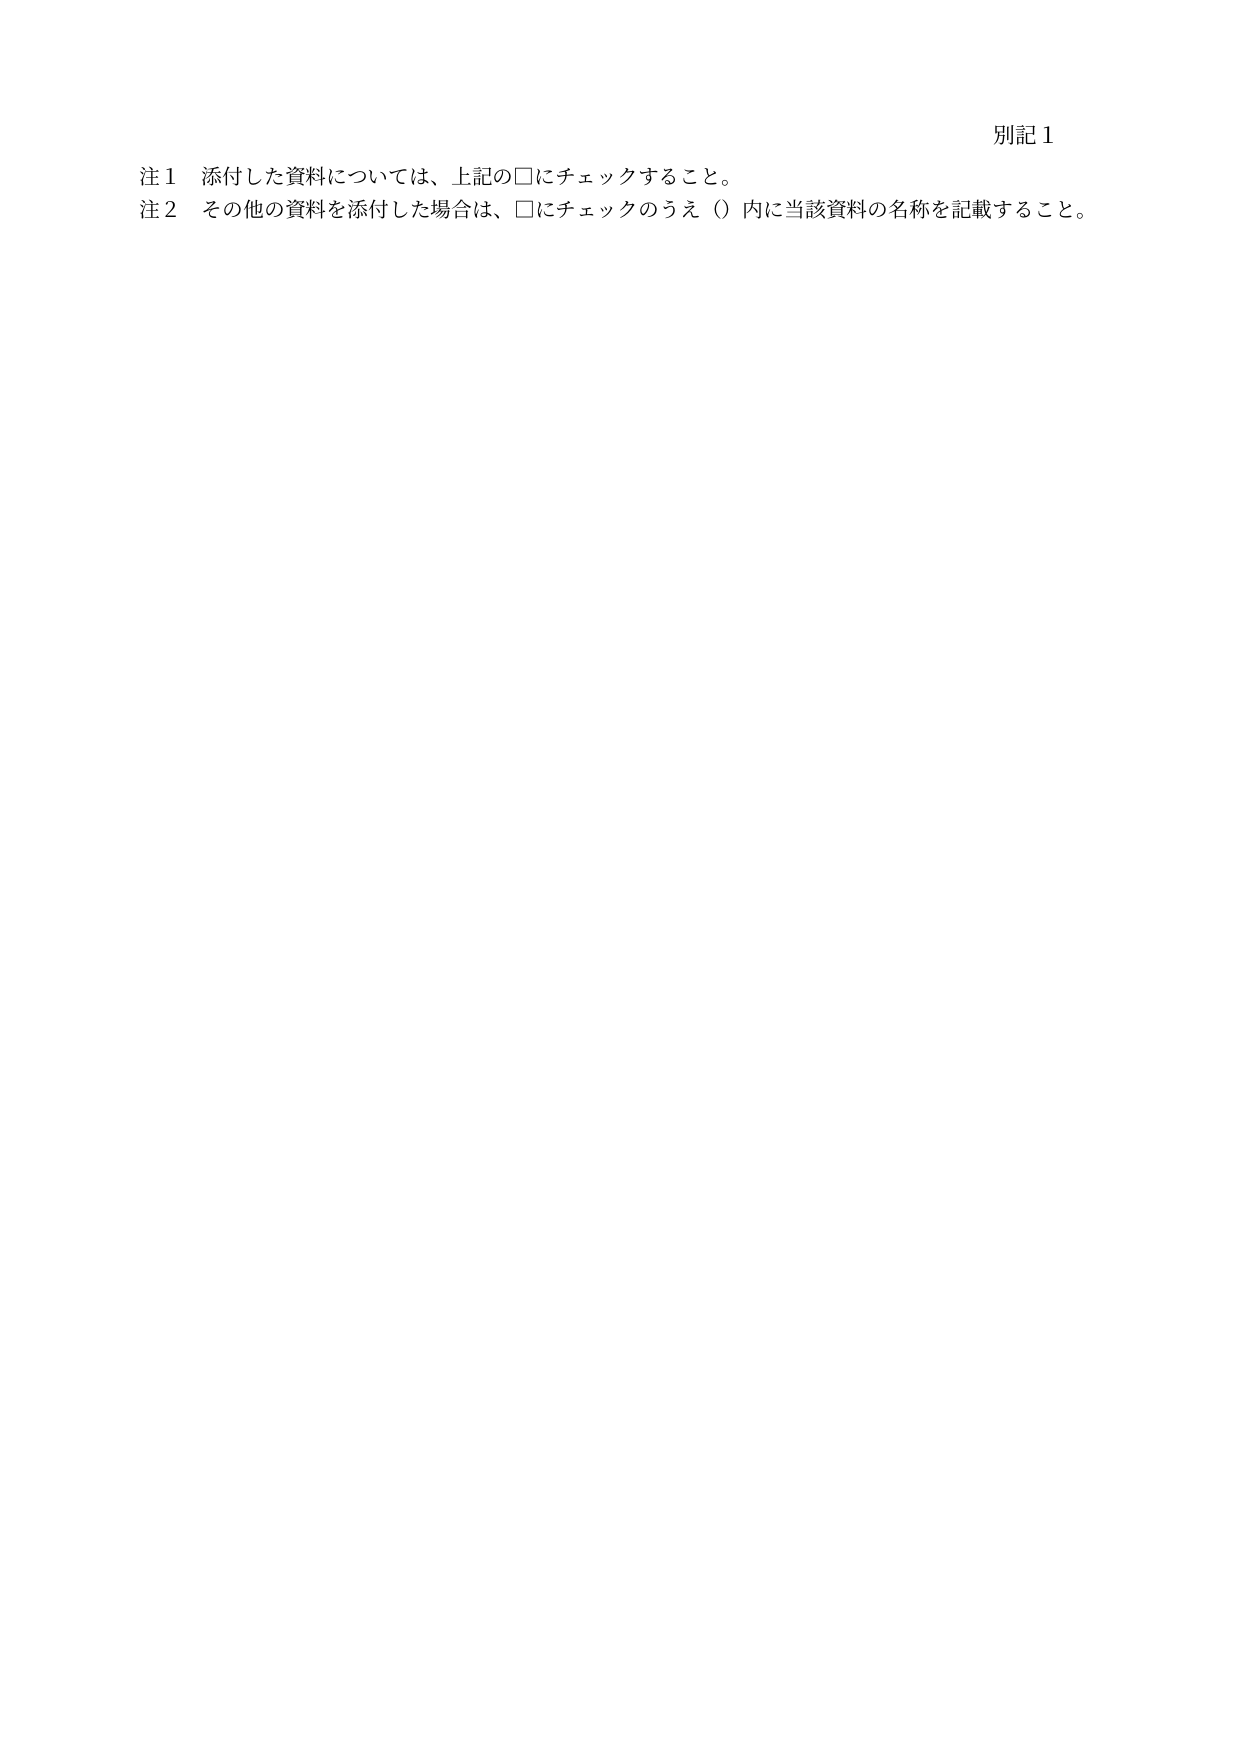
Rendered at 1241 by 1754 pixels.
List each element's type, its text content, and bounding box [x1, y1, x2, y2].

text 注１ 添付した資料については、上記の□にチェックすること。 [118, 157, 1122, 191]
text 注２ その他の資料を添付した場合は、□にチェックのうえ（）内に当該資料の名称を記載すること。 [118, 191, 1122, 224]
